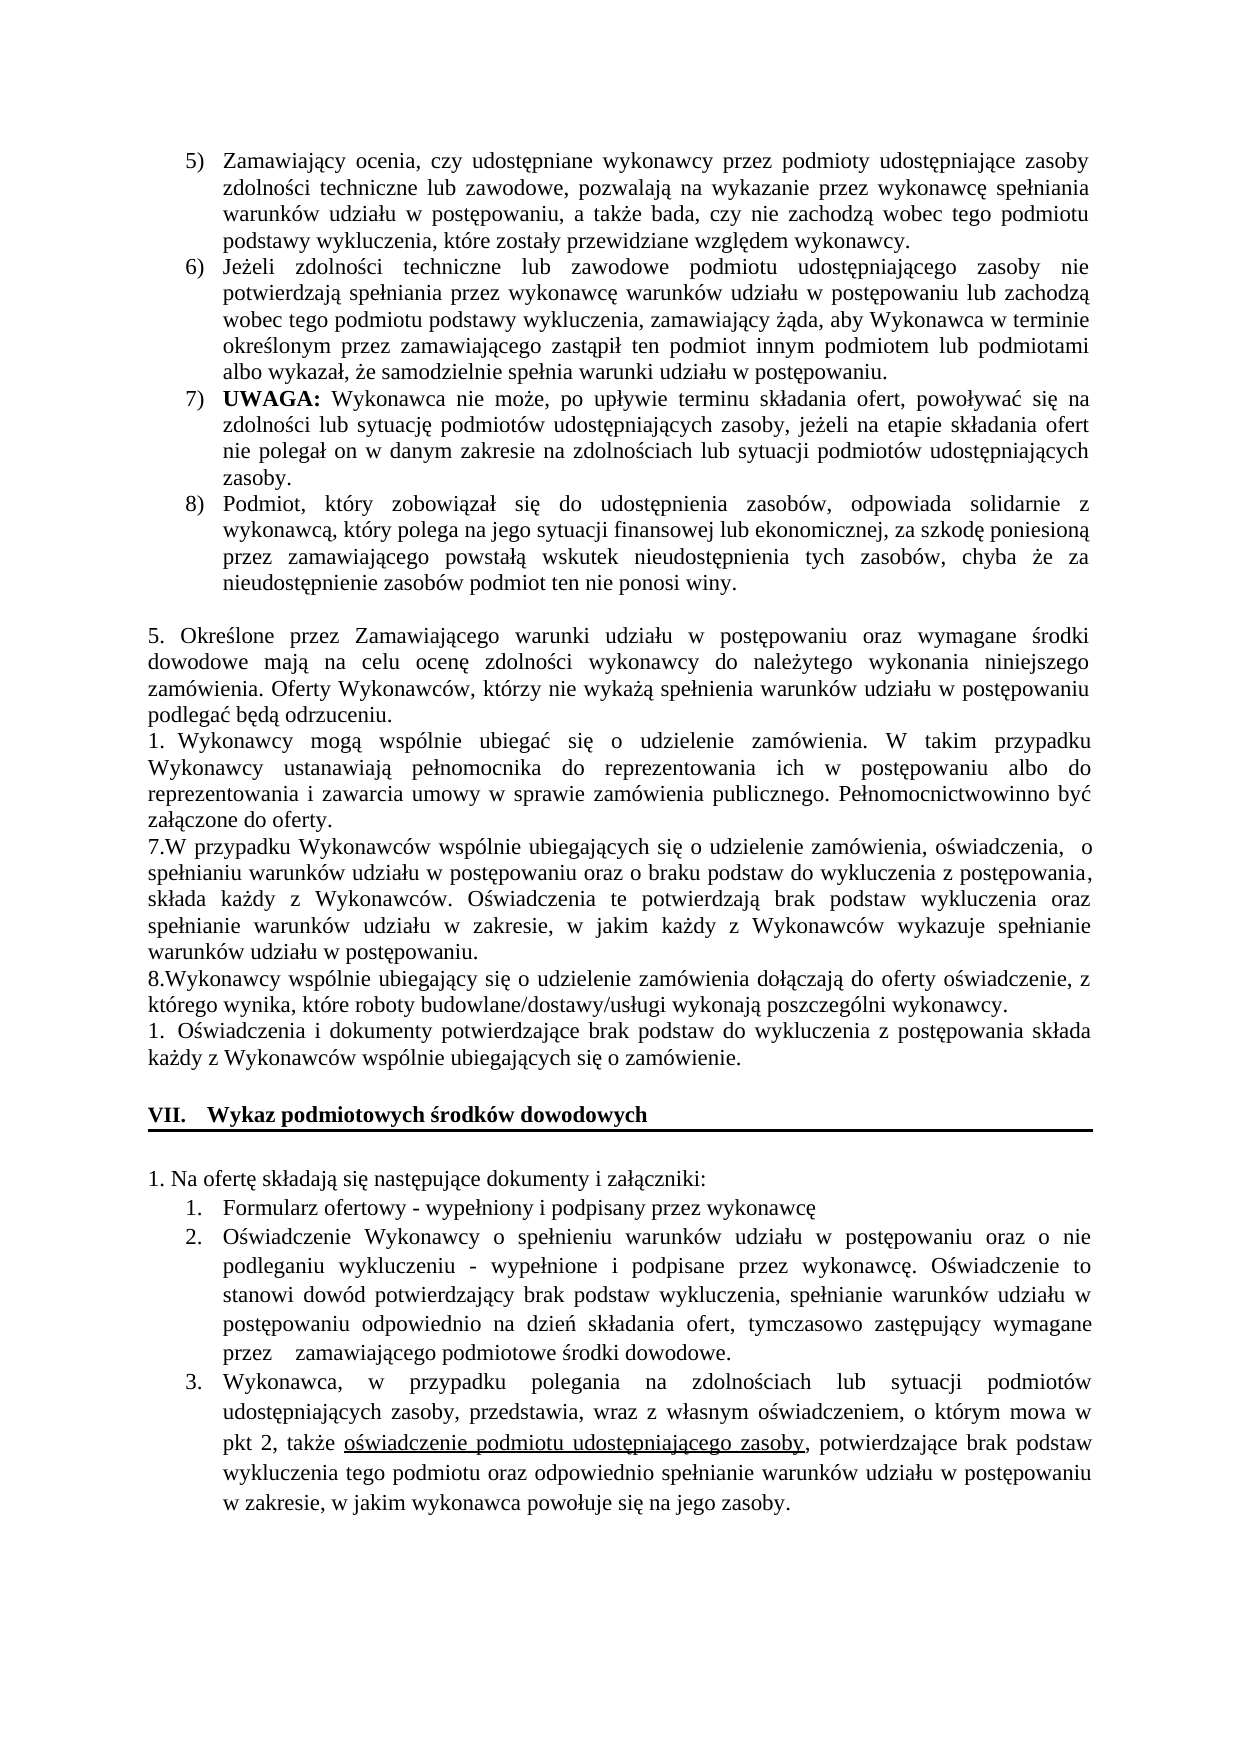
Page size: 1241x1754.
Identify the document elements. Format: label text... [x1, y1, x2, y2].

list Wykaz podmiotowych środków dowodowych [148, 1101, 1093, 1129]
list Wykonawcy mogą wspólnie ubiegać się o udzielenie zamówienia. W takim przypadku Wykonawcy ustanawiają pełnomocnika do reprezentowania ich w postępowaniu albo do reprezentowania i zawarcia umowy w sprawie zamówienia publicznego. Pełnomocnictwowinno być załączone do oferty. [148, 727, 1093, 833]
text 7.W przypadku Wykonawców wspólnie ubiegających się o udzielenie zamówienia, oświadczenia, o spełnianiu warunków udziału w postępowaniu oraz o braku podstaw do wykluczenia z postępowania, składa każdy z Wykonawców. Oświadczenia te potwierdzają brak podstaw wykluczenia oraz spełnianie warunków udziału w zakresie, w jakim każdy z Wykonawców wykazuje spełnianie warunków udziału w postępowaniu. [148, 833, 1093, 964]
text 8.Wykonawcy wspólnie ubiegający się o udzielenie zamówienia dołączają do oferty oświadczenie, z którego wynika, które roboty budowlane/dostawy/usługi wykonają poszczególni wykonawcy. [148, 964, 1093, 1017]
list Oświadczenia i dokumenty potwierdzające brak podstaw do wykluczenia z postępowania składa każdy z Wykonawców wspólnie ubiegających się o zamówienie. [148, 1017, 1093, 1070]
list Formularz ofertowy - wypełniony i podpisany przez wykonawcę [185, 1194, 1093, 1221]
list Oświadczenie Wykonawcy o spełnieniu warunków udziału w postępowaniu oraz o nie podleganiu wykluczeniu - wypełnione i podpisane przez wykonawcę. Oświadczenie to stanowi dowód potwierdzający brak podstaw wykluczenia, spełnianie warunków udziału w postępowaniu odpowiednio na dzień składania ofert, tymczasowo zastępujący wymagane przez zamawiającego podmiotowe środki dowodowe. [185, 1223, 1093, 1366]
text 1. Na ofertę składają się następujące dokumenty i załączniki: [148, 1135, 1093, 1192]
text 5. Określone przez Zamawiającego warunki udziału w postępowaniu oraz wymagane środki dowodowe mają na celu ocenę zdolności wykonawcy do należytego wykonania niniejszego zamówienia. Oferty Wykonawców, którzy nie wykażą spełnienia warunków udziału w postępowaniu podlegać będą odrzuceniu. [148, 622, 1091, 727]
list Podmiot, który zobowiązał się do udostępnienia zasobów, odpowiada solidarnie z wykonawcą, który polega na jego sytuacji finansowej lub ekonomicznej, za szkodę poniesioną przez zamawiającego powstałą wskutek nieudostępnienia tych zasobów, chyba że za nieudostępnienie zasobów podmiot ten nie ponosi winy. [185, 490, 1091, 596]
list Jeżeli zdolności techniczne lub zawodowe podmiotu udostępniającego zasoby nie potwierdzają spełniania przez wykonawcę warunków udziału w postępowaniu lub zachodzą wobec tego podmiotu podstawy wykluczenia, zamawiający żąda, aby Wykonawca w terminie określonym przez zamawiającego zastąpił ten podmiot innym podmiotem lub podmiotami albo wykazał, że samodzielnie spełnia warunki udziału w postępowaniu. [185, 253, 1091, 385]
list Wykonawca, w przypadku polegania na zdolnościach lub sytuacji podmiotów udostępniających zasoby, przedstawia, wraz z własnym oświadczeniem, o którym mowa w pkt 2, także oświadczenie podmiotu udostępniającego zasoby, potwierdzające brak podstaw wykluczenia tego podmiotu oraz odpowiednio spełnianie warunków udziału w postępowaniu w zakresie, w jakim wykonawca powołuje się na jego zasoby. [185, 1368, 1093, 1515]
list UWAGA: Wykonawca nie może, po upływie terminu składania ofert, powoływać się na zdolności lub sytuację podmiotów udostępniających zasoby, jeżeli na etapie składania ofert nie polegał on w danym zakresie na zdolnościach lub sytuacji podmiotów udostępniających zasoby. [185, 385, 1091, 490]
list Zamawiający ocenia, czy udostępniane wykonawcy przez podmioty udostępniające zasoby zdolności techniczne lub zawodowe, pozwalają na wykazanie przez wykonawcę spełniania warunków udziału w postępowaniu, a także bada, czy nie zachodzą wobec tego podmiotu podstawy wykluczenia, które zostały przewidziane względem wykonawcy. [185, 148, 1091, 253]
